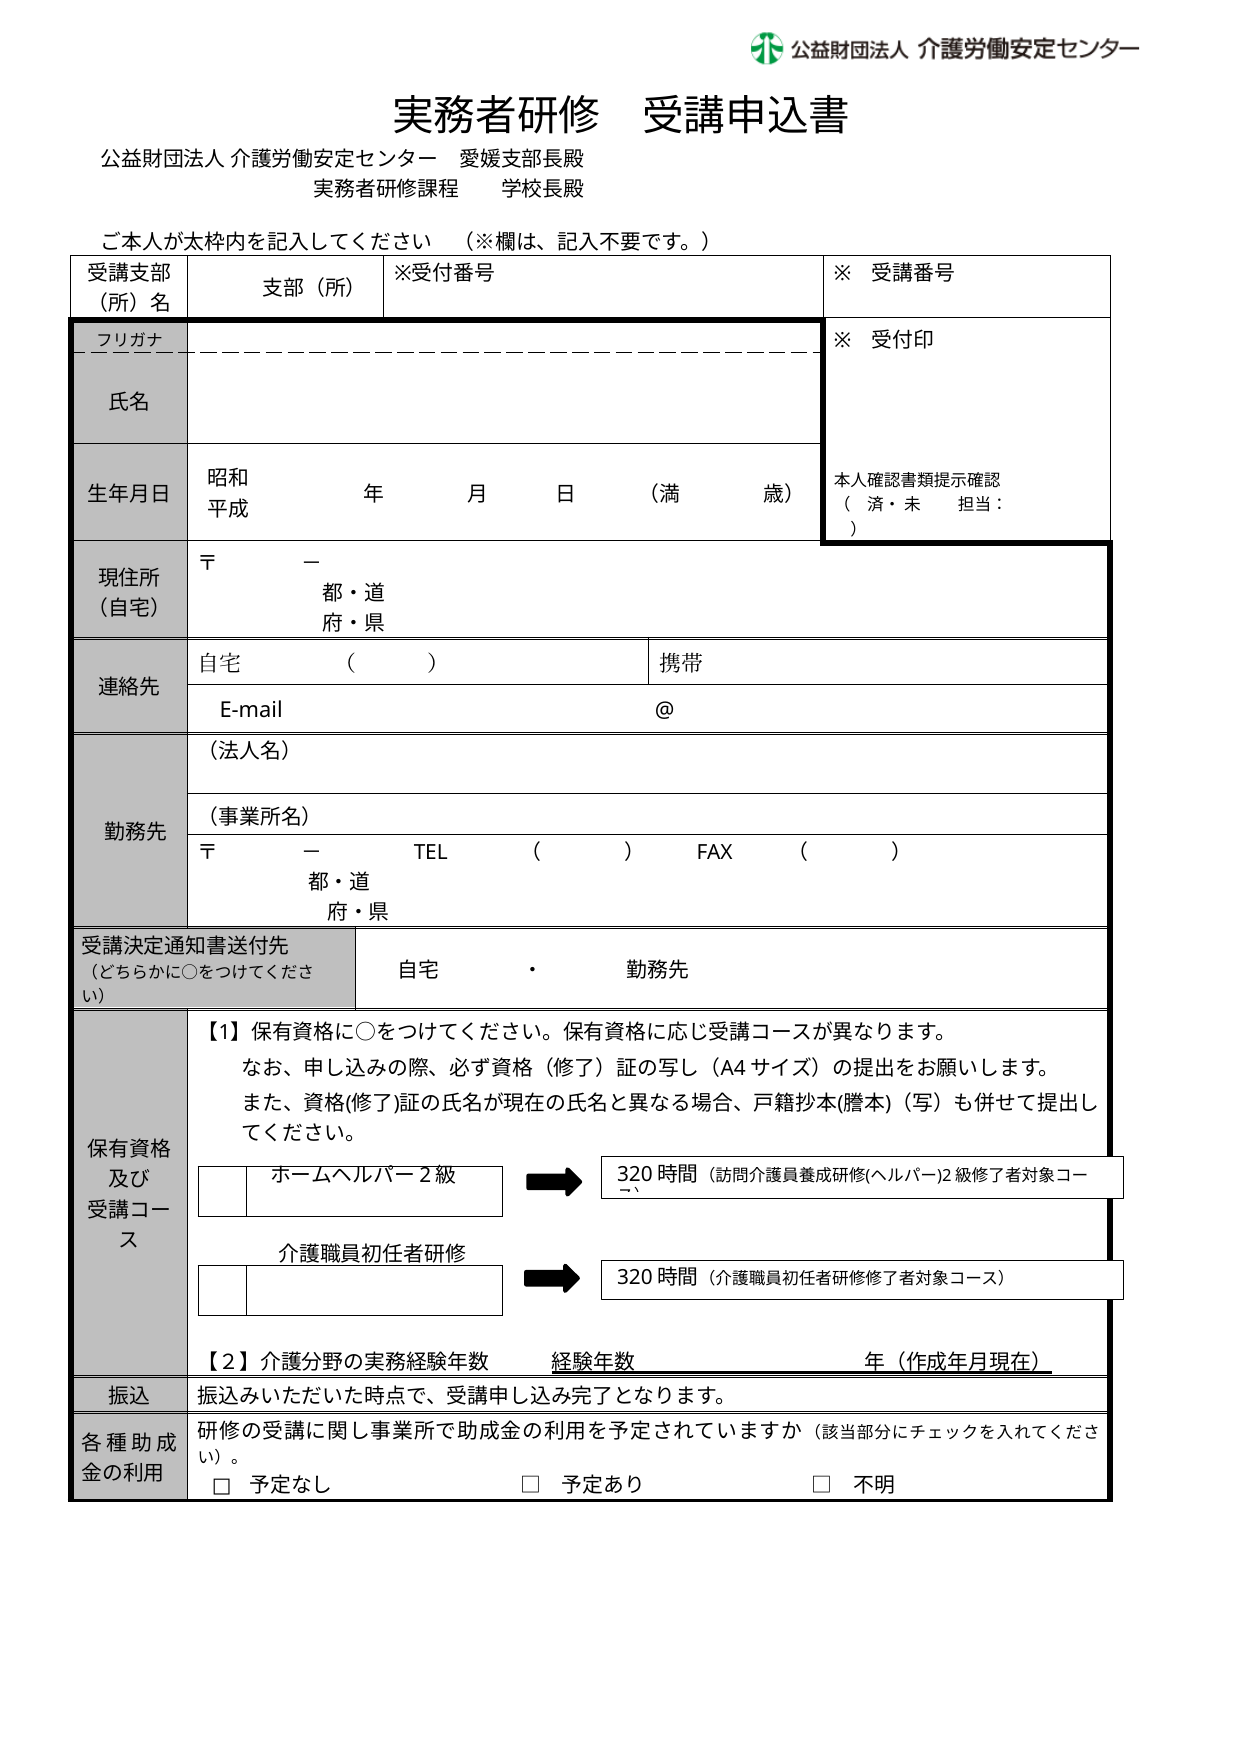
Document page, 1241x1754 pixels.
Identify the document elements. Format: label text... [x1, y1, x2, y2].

table_cell 昭和 平成 [188, 444, 270, 540]
table_cell 氏名 [74, 352, 187, 443]
picture [751, 22, 1140, 77]
text 公益財団法人 介護労働安定センター 愛媛支部長殿 [100, 142, 1140, 172]
text 実務者研修 受講申込書 [100, 82, 1140, 142]
table_cell 携帯 [649, 640, 1107, 684]
table_cell 受講決定通知書送付先 （どちらかに○をつけてください） [74, 929, 355, 1007]
table_cell 年 月 日 （満 歳） [270, 444, 820, 540]
table_cell 〒 － TEL （ ） FAX （ ） 都・道 府・県 [188, 835, 1107, 926]
table_cell 勤務先 [74, 735, 187, 926]
table_cell （法人名） [188, 735, 1107, 793]
table_cell 【1】保有資格に○をつけてください。保有資格に応じ受講コースが異なります。 なお、申し込みの際、必ず資格（修了）証の写し（A4サイズ）の提出をお願いします。 また、資格(修了)証の氏名が現在の氏名と異なる場合、戸籍抄本(謄本)（写）も併せて提出してください。 【２】介護分野の実務経験年数 経験年数 年（作成年月現在） [188, 1011, 1107, 1375]
table_cell フリガナ [74, 323, 187, 352]
table_header ※ 受講番号 [824, 256, 1110, 317]
table_cell 各種助成金の利用 [74, 1414, 187, 1499]
table_header 支部（所） [188, 256, 383, 317]
table_cell （事業所名） [188, 794, 1107, 834]
table_cell 〒 － 都・道 府・県 [188, 541, 1107, 637]
table_cell ※ 受付印 本人確認書類提示確認 （ 済・ 未 担当： ） [826, 318, 1110, 540]
table_cell [188, 323, 820, 352]
table_cell E-mail @ [188, 685, 1107, 732]
table_cell 研修の受講に関し事業所で助成金の利用を予定されていますか（該当部分にチェックを入れてください）。 予定なし □ 予定あり □ 不明 [188, 1414, 1107, 1499]
table_cell 自宅 （ ） [188, 640, 648, 684]
table_cell [188, 352, 820, 443]
table_cell 振込みいただいた時点で、受講申し込み完了となります。 [188, 1378, 1107, 1411]
table_cell 現住所 （自宅） [74, 541, 187, 637]
table_cell 連絡先 [74, 640, 187, 732]
table_cell 振込 [74, 1378, 187, 1411]
table_cell 保有資格 及び 受講コース [74, 1011, 187, 1375]
text ご本人が太枠内を記入してください （※欄は、記入不要です。） [100, 225, 1140, 255]
table_header 受講支部（所）名 [71, 256, 187, 317]
table_header ※受付番号 [384, 256, 823, 317]
table_cell 自宅 ・ 勤務先 [356, 929, 1107, 1007]
text 実務者研修課程 学校長殿 [100, 172, 1140, 202]
table_cell 生年月日 [74, 444, 187, 540]
